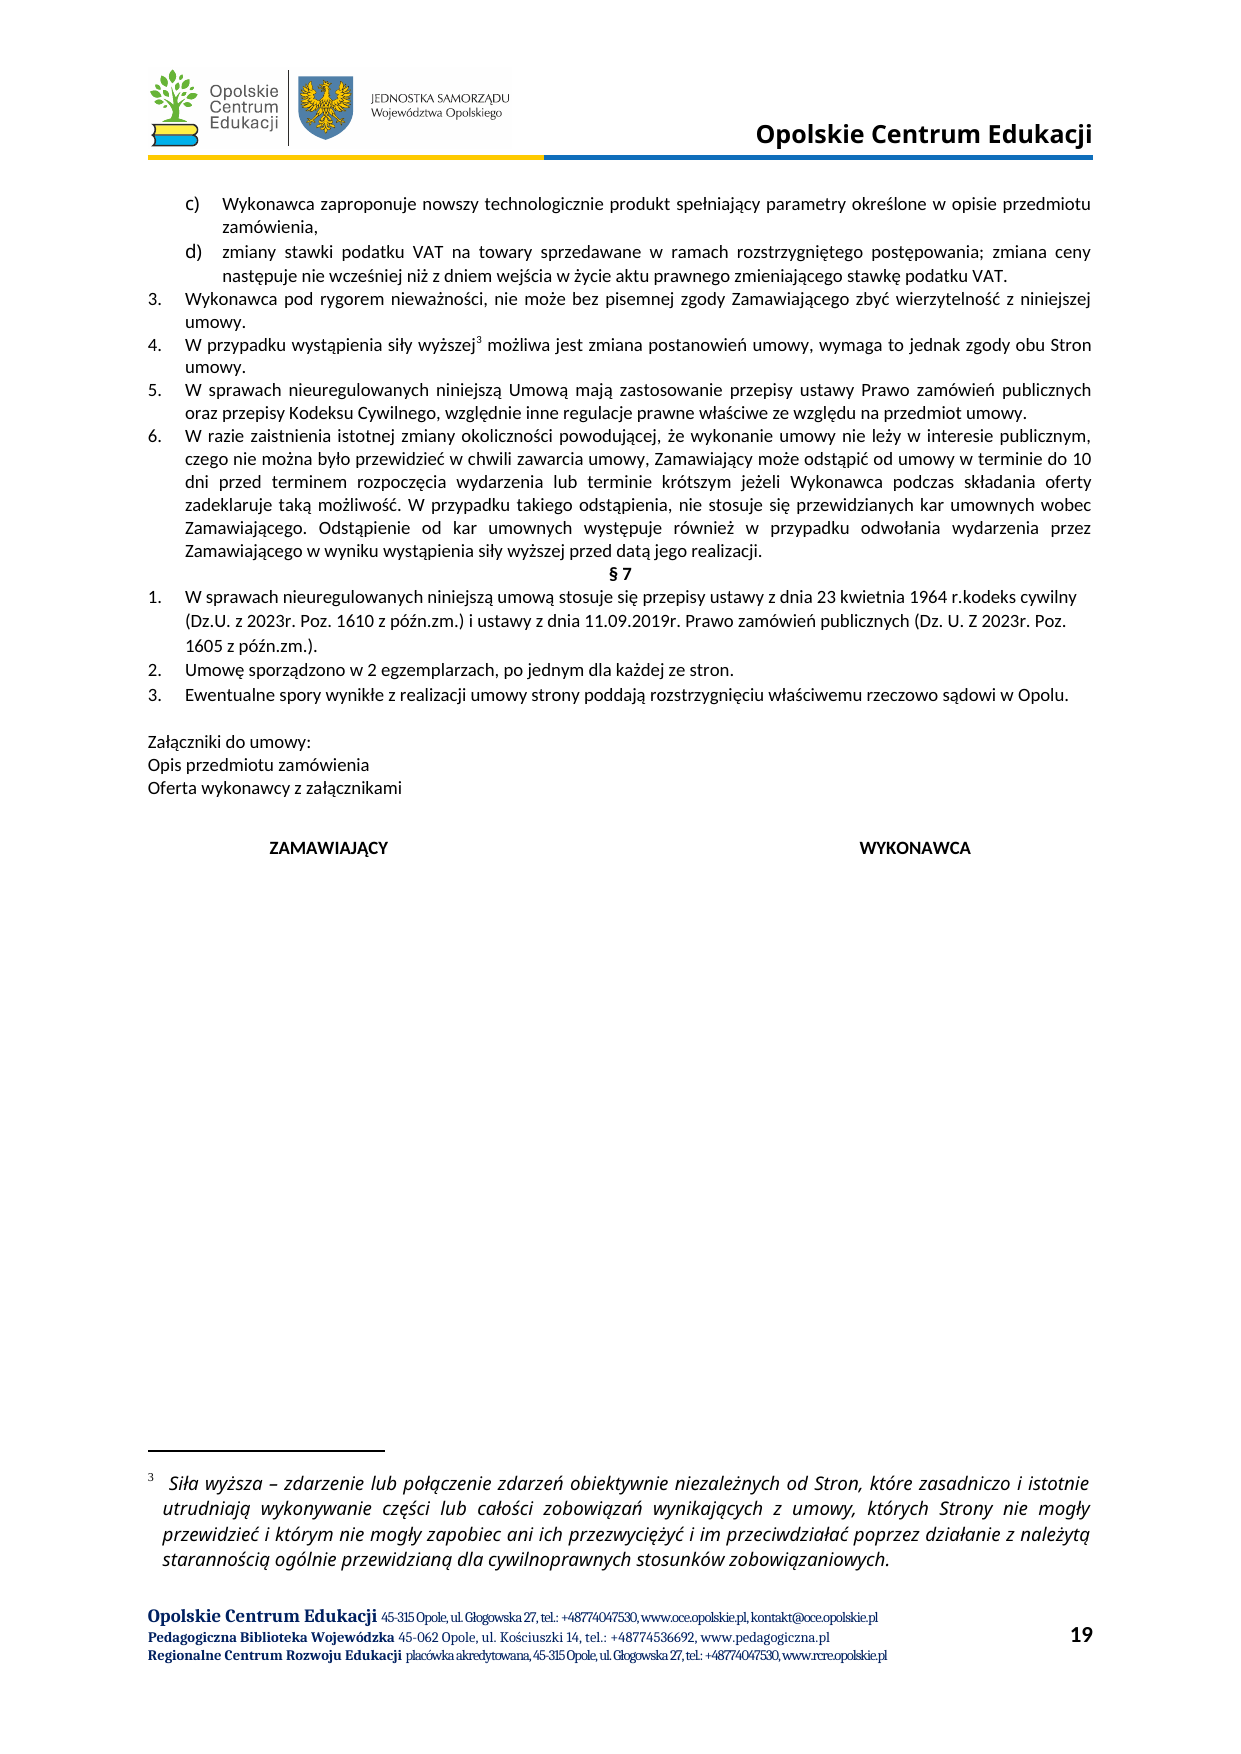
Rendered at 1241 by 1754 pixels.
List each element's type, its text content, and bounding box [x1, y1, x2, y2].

list Wykonawca pod rygorem nieważności, nie może bez pisemnej zgody Zamawiającego zbyć wierzytelność z niniejszej umowy. [148, 287, 1093, 333]
text ZAMAWIAJĄCY WYKONAWCA [148, 836, 1093, 859]
list W przypadku wystąpienia siły wyższej możliwa jest zmiana postanowień umowy, wymaga to jednak zgody obu Stron umowy. [148, 333, 1093, 379]
text Opis przedmiotu zamówienia [148, 753, 1093, 776]
list Ewentualne spory wynikłe z realizacji umowy strony poddają rozstrzygnięciu właściwemu rzeczowo sądowi w Opolu. [148, 683, 1093, 706]
list Umowę sporządzono w 2 egzemplarzach, po jednym dla każdej ze stron. [148, 658, 1093, 681]
text Załączniki do umowy: [148, 730, 1093, 753]
list W sprawach nieuregulowanych niniejszą Umową mają zastosowanie przepisy ustawy Prawo zamówień publicznych oraz przepisy Kodeksu Cywilnego, względnie inne regulacje prawne właściwe ze względu na przedmiot umowy. [148, 379, 1093, 424]
list zmiany stawki podatku VAT na towary sprzedawane w ramach rozstrzygniętego postępowania; zmiana ceny następuje nie wcześniej niż z dniem wejścia w życie aktu prawnego zmieniającego stawkę podatku VAT. [185, 238, 1093, 287]
list W razie zaistnienia istotnej zmiany okoliczności powodującej, że wykonanie umowy nie leży w interesie publicznym, czego nie można było przewidzieć w chwili zawarcia umowy, Zamawiający może odstąpić od umowy w terminie do 10 dni przed terminem rozpoczęcia wydarzenia lub terminie krótszym jeżeli Wykonawca podczas składania oferty zadeklaruje taką możliwość. W przypadku takiego odstąpienia, nie stosuje się przewidzianych kar umownych wobec Zamawiającego. Odstąpienie od kar umownych występuje również w przypadku odwołania wydarzenia przez Zamawiającego w wyniku wystąpienia siły wyższej przed datą jego realizacji. [148, 424, 1093, 562]
text Oferta wykonawcy z załącznikami [148, 776, 1093, 799]
list Wykonawca zaproponuje nowszy technologicznie produkt spełniający parametry określone w opisie przedmiotu zamówienia, [185, 190, 1093, 238]
text § 7 [148, 562, 1093, 585]
list W sprawach nieuregulowanych niniejszą umową stosuje się przepisy ustawy z dnia 23 kwietnia 1964 r.kodeks cywilny (Dz.U. z 2023r. Poz. 1610 z późn.zm.) i ustawy z dnia 11.09.2019r. Prawo zamówień publicznych (Dz. U. Z 2023r. Poz. 1605 z późn.zm.). [148, 585, 1093, 657]
